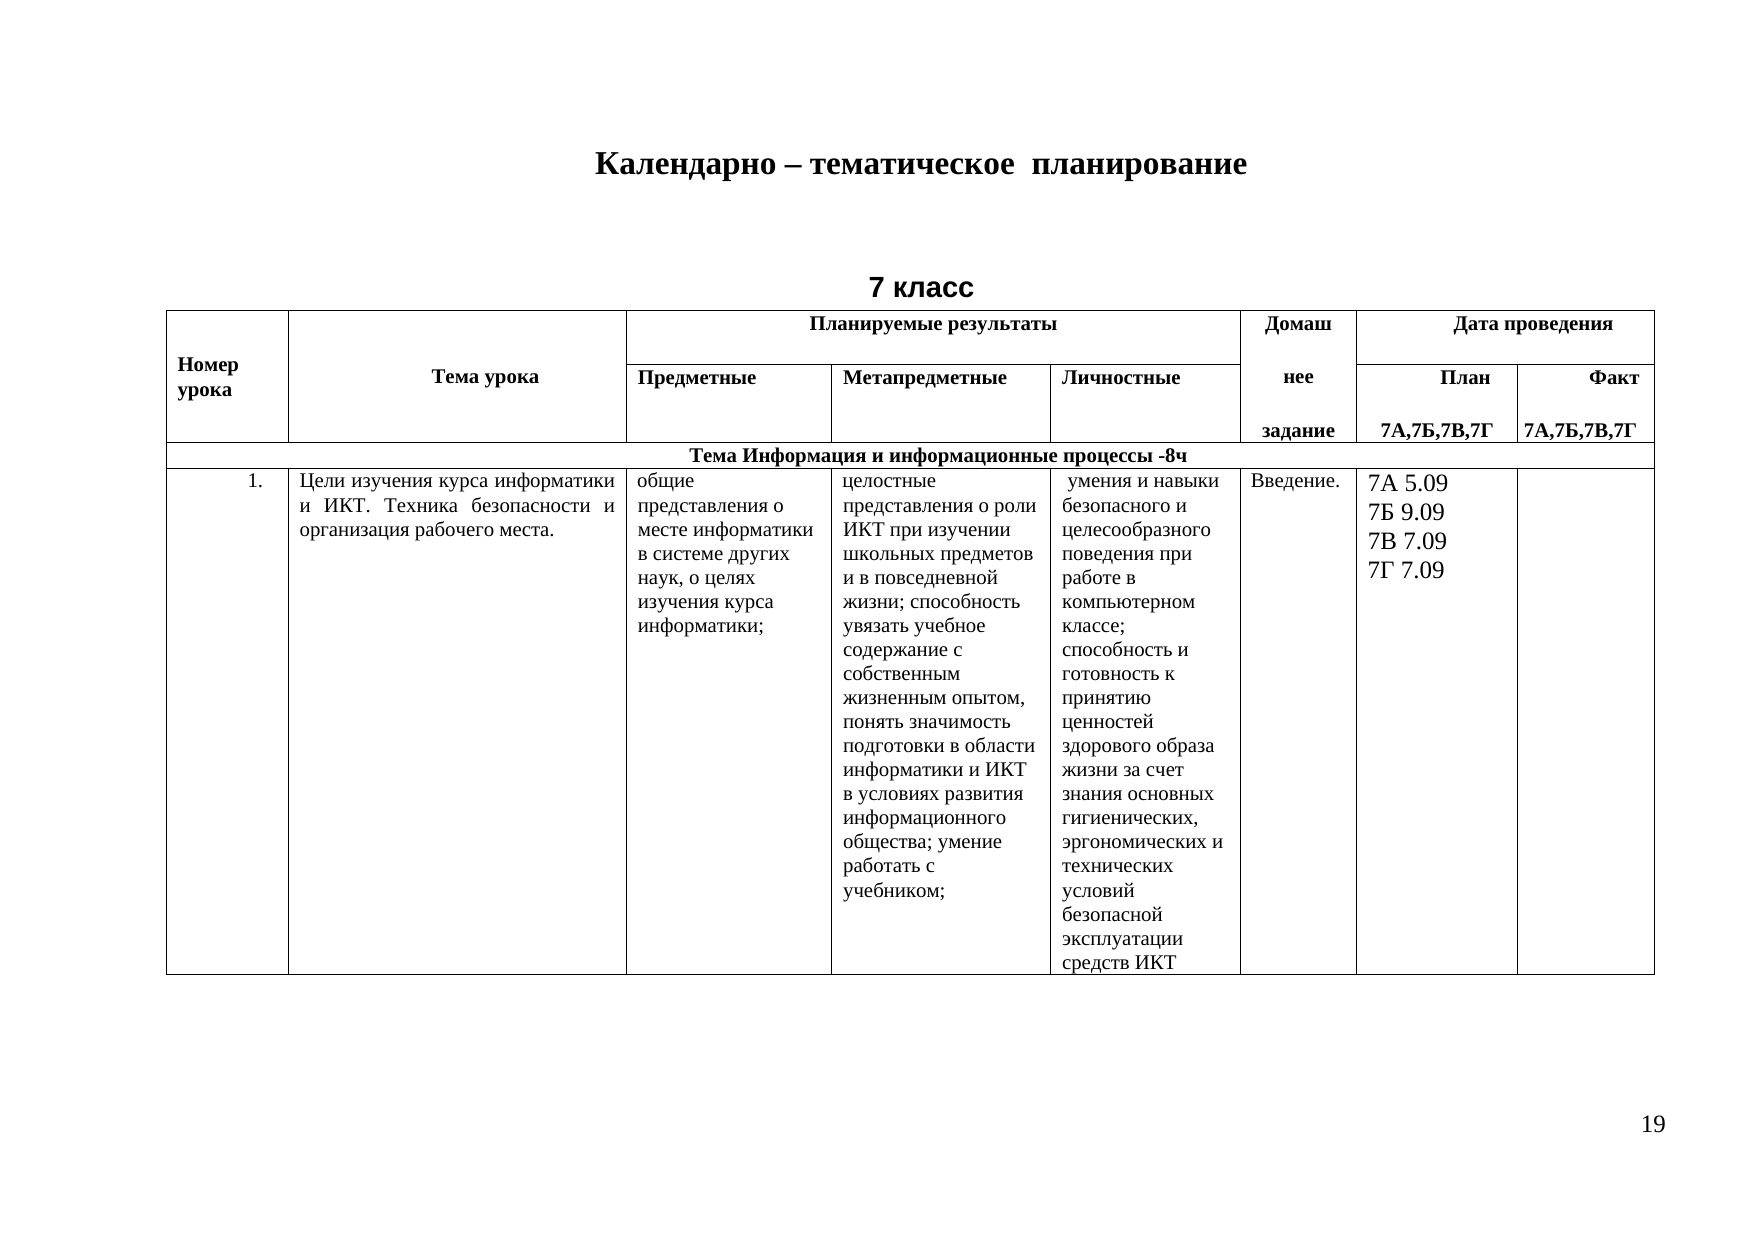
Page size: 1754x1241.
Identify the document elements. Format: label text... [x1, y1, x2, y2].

table_cell общие представления о месте информатики в системе других наук, о целях изучения курса информатики; [627, 469, 831, 974]
table_cell Метапредметные [832, 365, 1050, 442]
table_header Планируемые результаты [627, 311, 1240, 364]
table_cell умения и навыки безопасного и целесообразного поведения при работе в компьютерном классе; способность и готовность к принятию ценностей здорового образа жизни за счет знания основных гигиенических, эргономических и технических условий безопасной эксплуатации средств ИКТ [1051, 469, 1240, 974]
table_cell Введение. [1241, 469, 1356, 974]
table_cell Цели изучения курса информатики и ИКТ. Техника безопасности и организация рабочего места. [289, 469, 626, 974]
table_cell Тема Информация и информационные процессы -8ч [167, 443, 1654, 467]
table_cell 7А 5.09 7Б 9.09 7В 7.09 7Г 7.09 [1357, 469, 1517, 974]
table_cell Факт 7А,7Б,7В,7Г [1518, 365, 1654, 442]
table_cell целостные представления о роли ИКТ при изучении школьных предметов и в повседневной жизни; способность увязать учебное содержание с собственным жизненным опытом, понять значимость подготовки в области информатики и ИКТ в условиях развития информационного общества; умение работать с учебником; [832, 469, 1050, 974]
table_cell [1518, 469, 1654, 974]
table_cell Предметные [627, 365, 831, 442]
table_header Номер урока [167, 311, 288, 442]
table_cell 1. [167, 469, 288, 974]
table_cell Личностные [1051, 365, 1240, 442]
table_header Тема урока [289, 311, 626, 442]
table_header Дата проведения [1357, 311, 1654, 364]
table_header Домаш нее задание [1241, 311, 1356, 442]
subtitle Календарно – тематическое планирование [177, 143, 1665, 181]
table_cell План 7А,7Б,7В,7Г [1357, 365, 1517, 442]
subtitle 7 класс [177, 270, 1665, 303]
